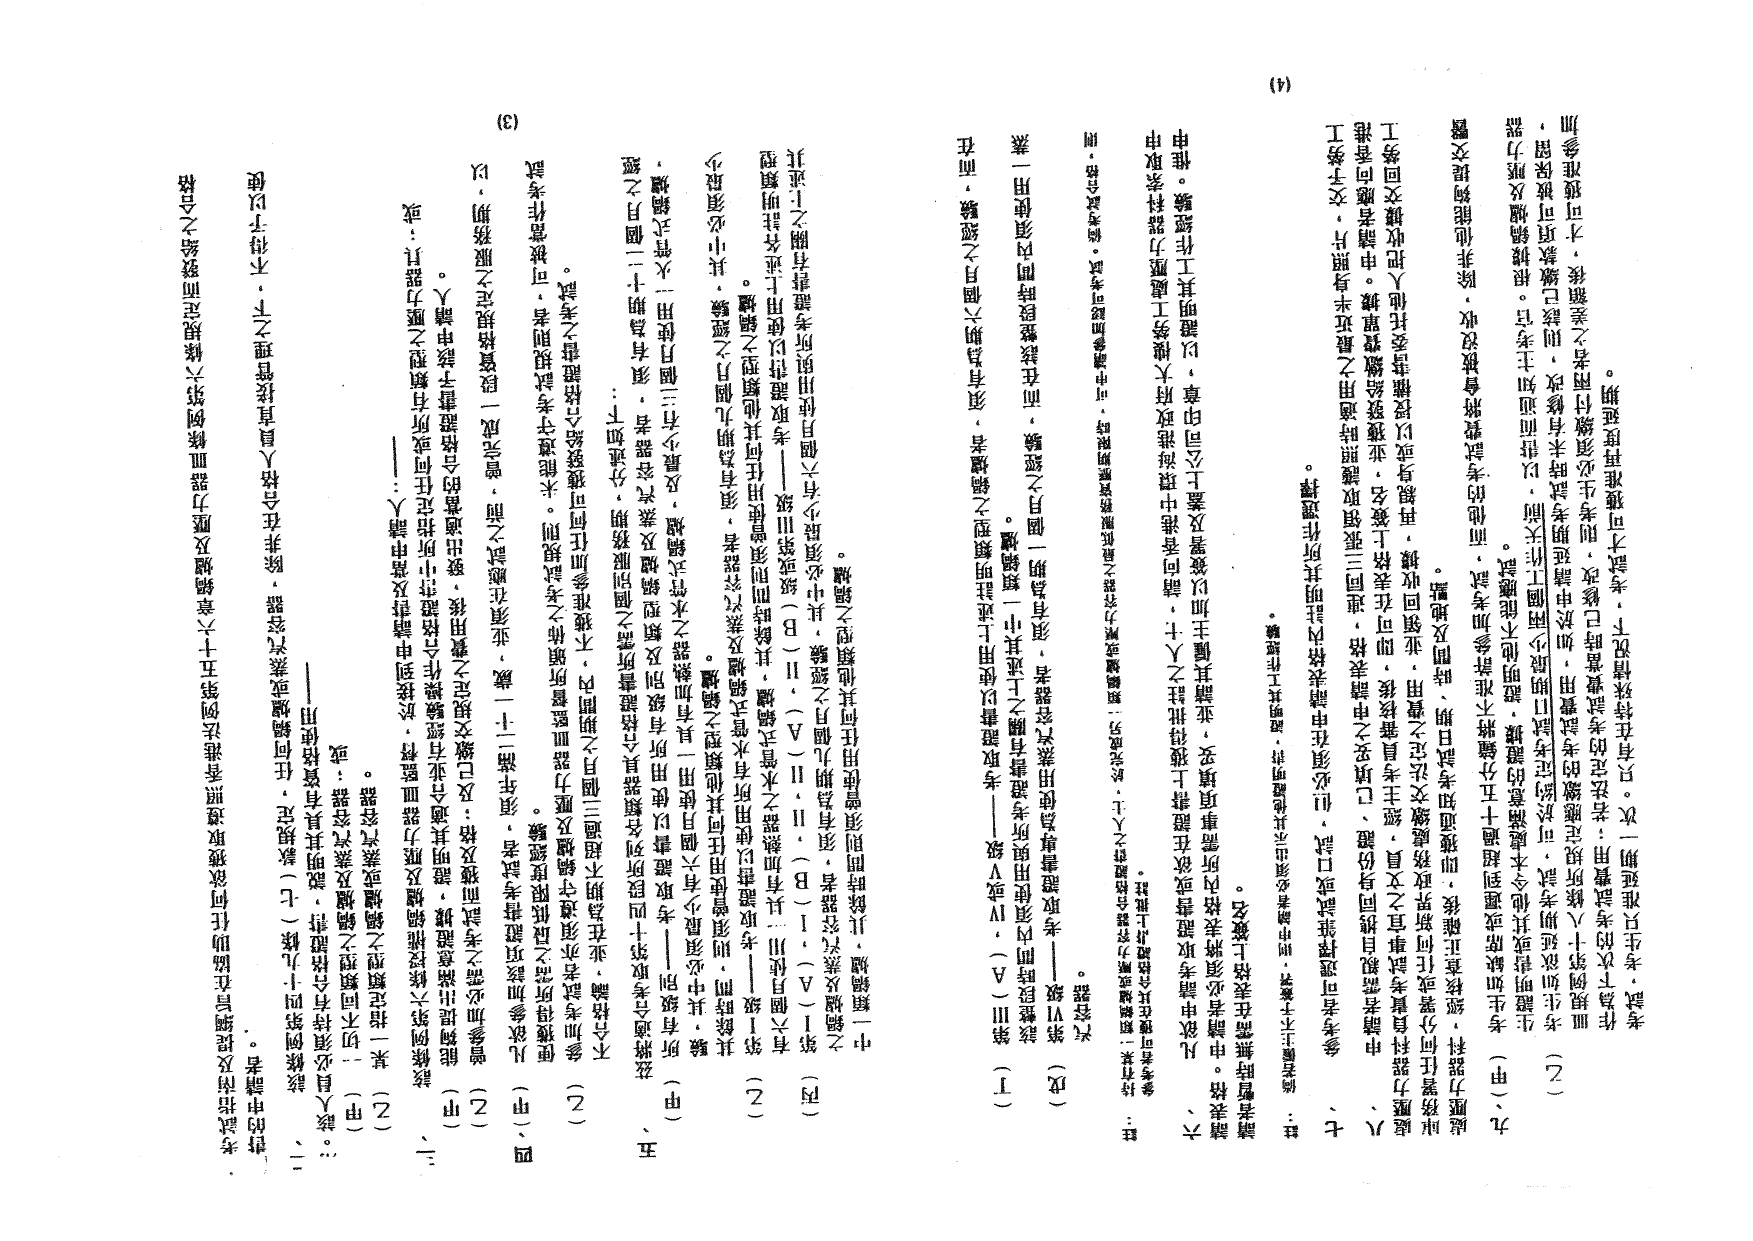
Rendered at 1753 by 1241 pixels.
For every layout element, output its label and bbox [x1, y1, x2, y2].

picture [58, 4, 1692, 1188]
